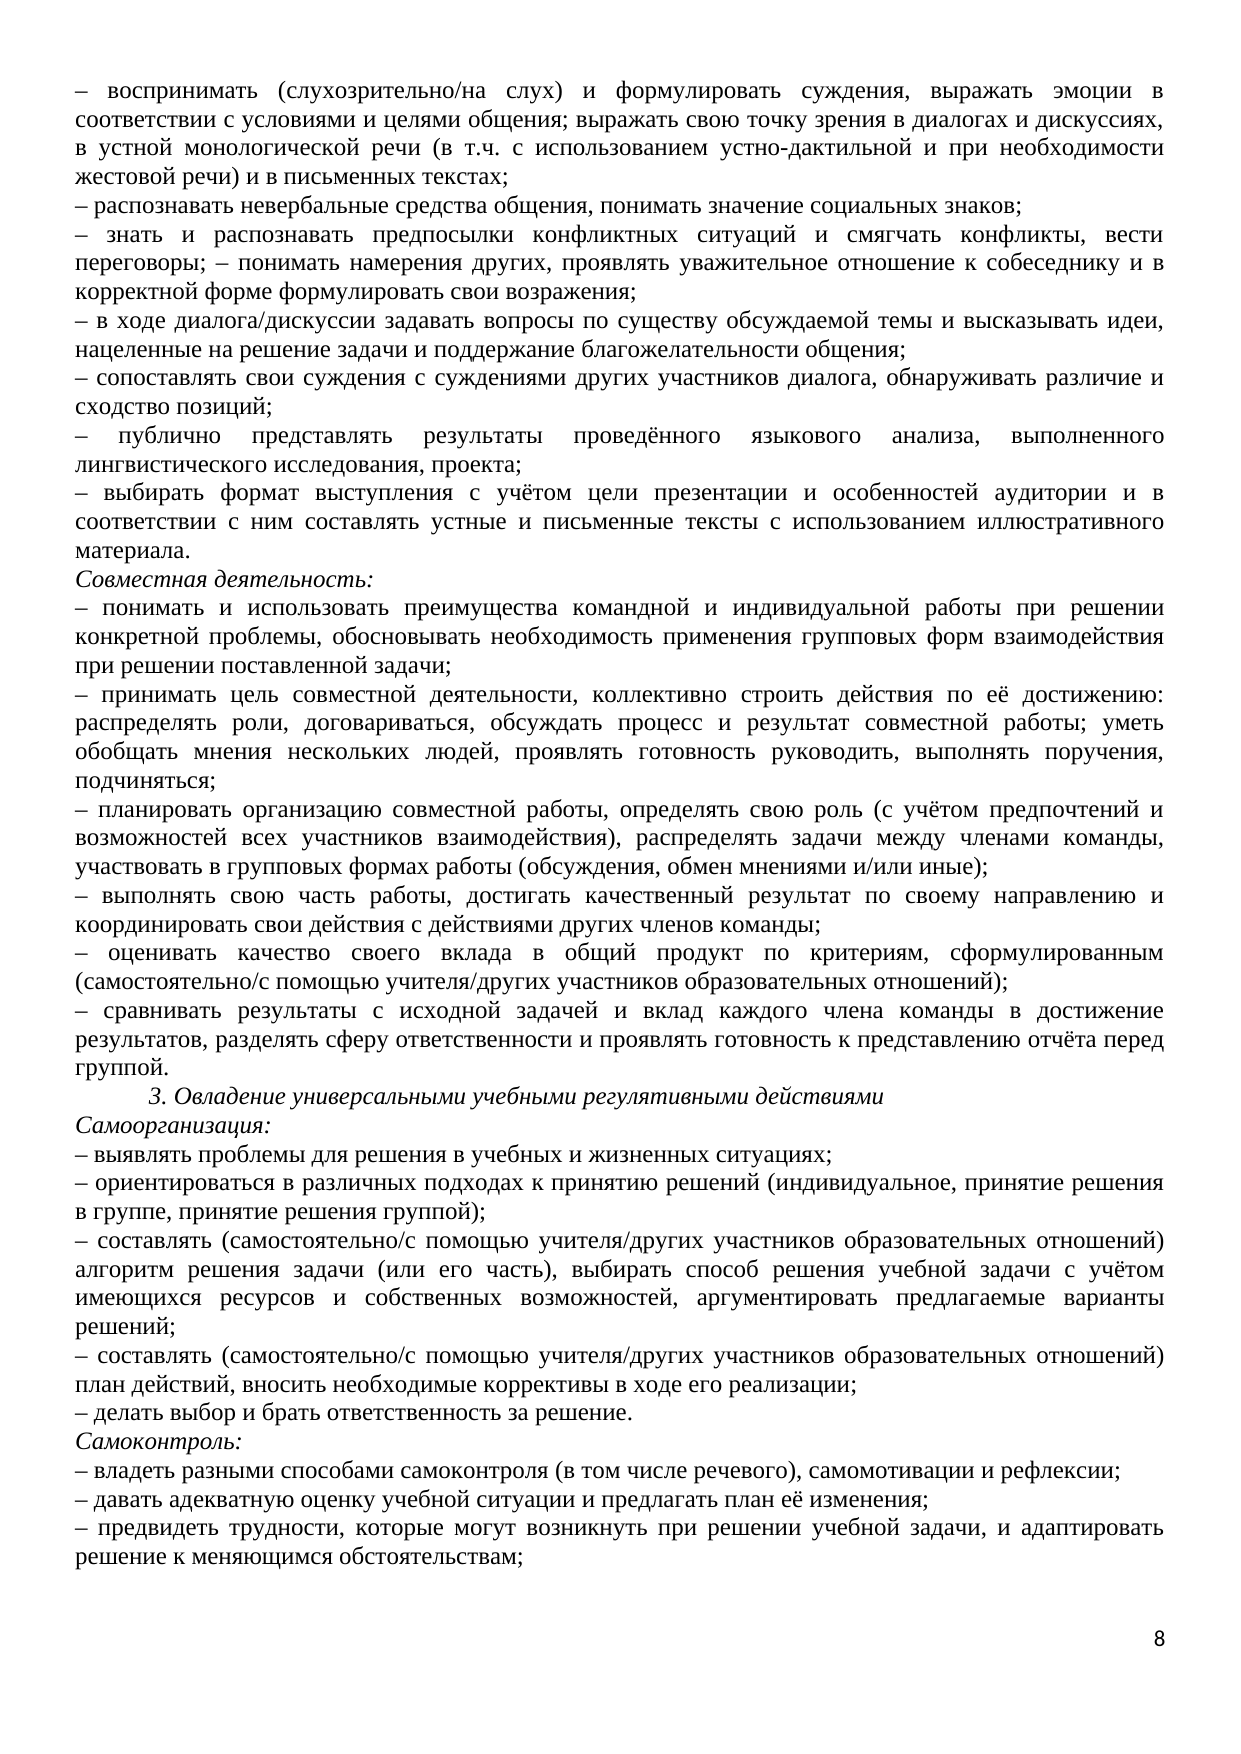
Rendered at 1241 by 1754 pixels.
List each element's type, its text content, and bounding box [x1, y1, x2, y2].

text – оценивать качество своего вклада в общий продукт по критериям, сформулированным (самостоятельно/с помощью учителя/других участников образовательных отношений); [75, 937, 1165, 995]
text – делать выбор и брать ответственность за решение. [75, 1397, 1165, 1426]
text – выбирать формат выступления с учётом цели презентации и особенностей аудитории и в соответствии с ним составлять устные и письменные тексты с использованием иллюстративного материала. [75, 477, 1165, 564]
text – выполнять свою часть работы, достигать качественный результат по своему направлению и координировать свои действия с действиями других членов команды; [75, 880, 1165, 937]
text – ориентироваться в различных подходах к принятию решений (индивидуальное, принятие решения в группе, принятие решения группой); [75, 1167, 1165, 1225]
text Самоорганизация: [75, 1110, 1165, 1139]
text – принимать цель совместной деятельности, коллективно строить действия по её достижению: распределять роли, договариваться, обсуждать процесс и результат совместной работы; уметь обобщать мнения нескольких людей, проявлять готовность руководить, выполнять поручения, подчиняться; [75, 679, 1165, 794]
text – понимать и использовать преимущества командной и индивидуальной работы при решении конкретной проблемы, обосновывать необходимость применения групповых форм взаимодействия при решении поставленной задачи; [75, 592, 1165, 679]
text 3. Овладение универсальными учебными регулятивными действиями [75, 1081, 1165, 1110]
text – знать и распознавать предпосылки конфликтных ситуаций и смягчать конфликты, вести переговоры; – понимать намерения других, проявлять уважительное отношение к собеседнику и в корректной форме формулировать свои возражения; [75, 219, 1165, 305]
text – сопоставлять свои суждения с суждениями других участников диалога, обнаруживать различие и сходство позиций; [75, 362, 1165, 420]
text – воспринимать (слухозрительно/на слух) и формулировать суждения, выражать эмоции в соответствии с условиями и целями общения; выражать свою точку зрения в диалогах и дискуссиях, в устной монологической речи (в т.ч. с использованием устно-дактильной и при необходимости жестовой речи) и в письменных текстах; [75, 75, 1165, 190]
text – распознавать невербальные средства общения, понимать значение социальных знаков; [75, 190, 1165, 219]
text – составлять (самостоятельно/с помощью учителя/других участников образовательных отношений) алгоритм решения задачи (или его часть), выбирать способ решения учебной задачи с учётом имеющихся ресурсов и собственных возможностей, аргументировать предлагаемые варианты решений; [75, 1225, 1165, 1340]
text Самоконтроль: [75, 1426, 1165, 1455]
text – выявлять проблемы для решения в учебных и жизненных ситуациях; [75, 1139, 1165, 1167]
text – планировать организацию совместной работы, определять свою роль (с учётом предпочтений и возможностей всех участников взаимодействия), распределять задачи между членами команды, участвовать в групповых формах работы (обсуждения, обмен мнениями и/или иные); [75, 794, 1165, 880]
text Совместная деятельность: [75, 564, 1165, 592]
text – публично представлять результаты проведённого языкового анализа, выполненного лингвистического исследования, проекта; [75, 420, 1165, 477]
text – предвидеть трудности, которые могут возникнуть при решении учебной задачи, и адаптировать решение к меняющимся обстоятельствам; [75, 1512, 1165, 1570]
text – составлять (самостоятельно/с помощью учителя/других участников образовательных отношений) план действий, вносить необходимые коррективы в ходе его реализации; [75, 1340, 1165, 1397]
text – давать адекватную оценку учебной ситуации и предлагать план её изменения; [75, 1484, 1165, 1512]
text – сравнивать результаты с исходной задачей и вклад каждого члена команды в достижение результатов, разделять сферу ответственности и проявлять готовность к представлению отчёта перед группой. [75, 995, 1165, 1081]
text – владеть разными способами самоконтроля (в том числе речевого), самомотивации и рефлексии; [75, 1455, 1165, 1484]
text – в ходе диалога/дискуссии задавать вопросы по существу обсуждаемой темы и высказывать идеи, нацеленные на решение задачи и поддержание благожелательности общения; [75, 305, 1165, 362]
